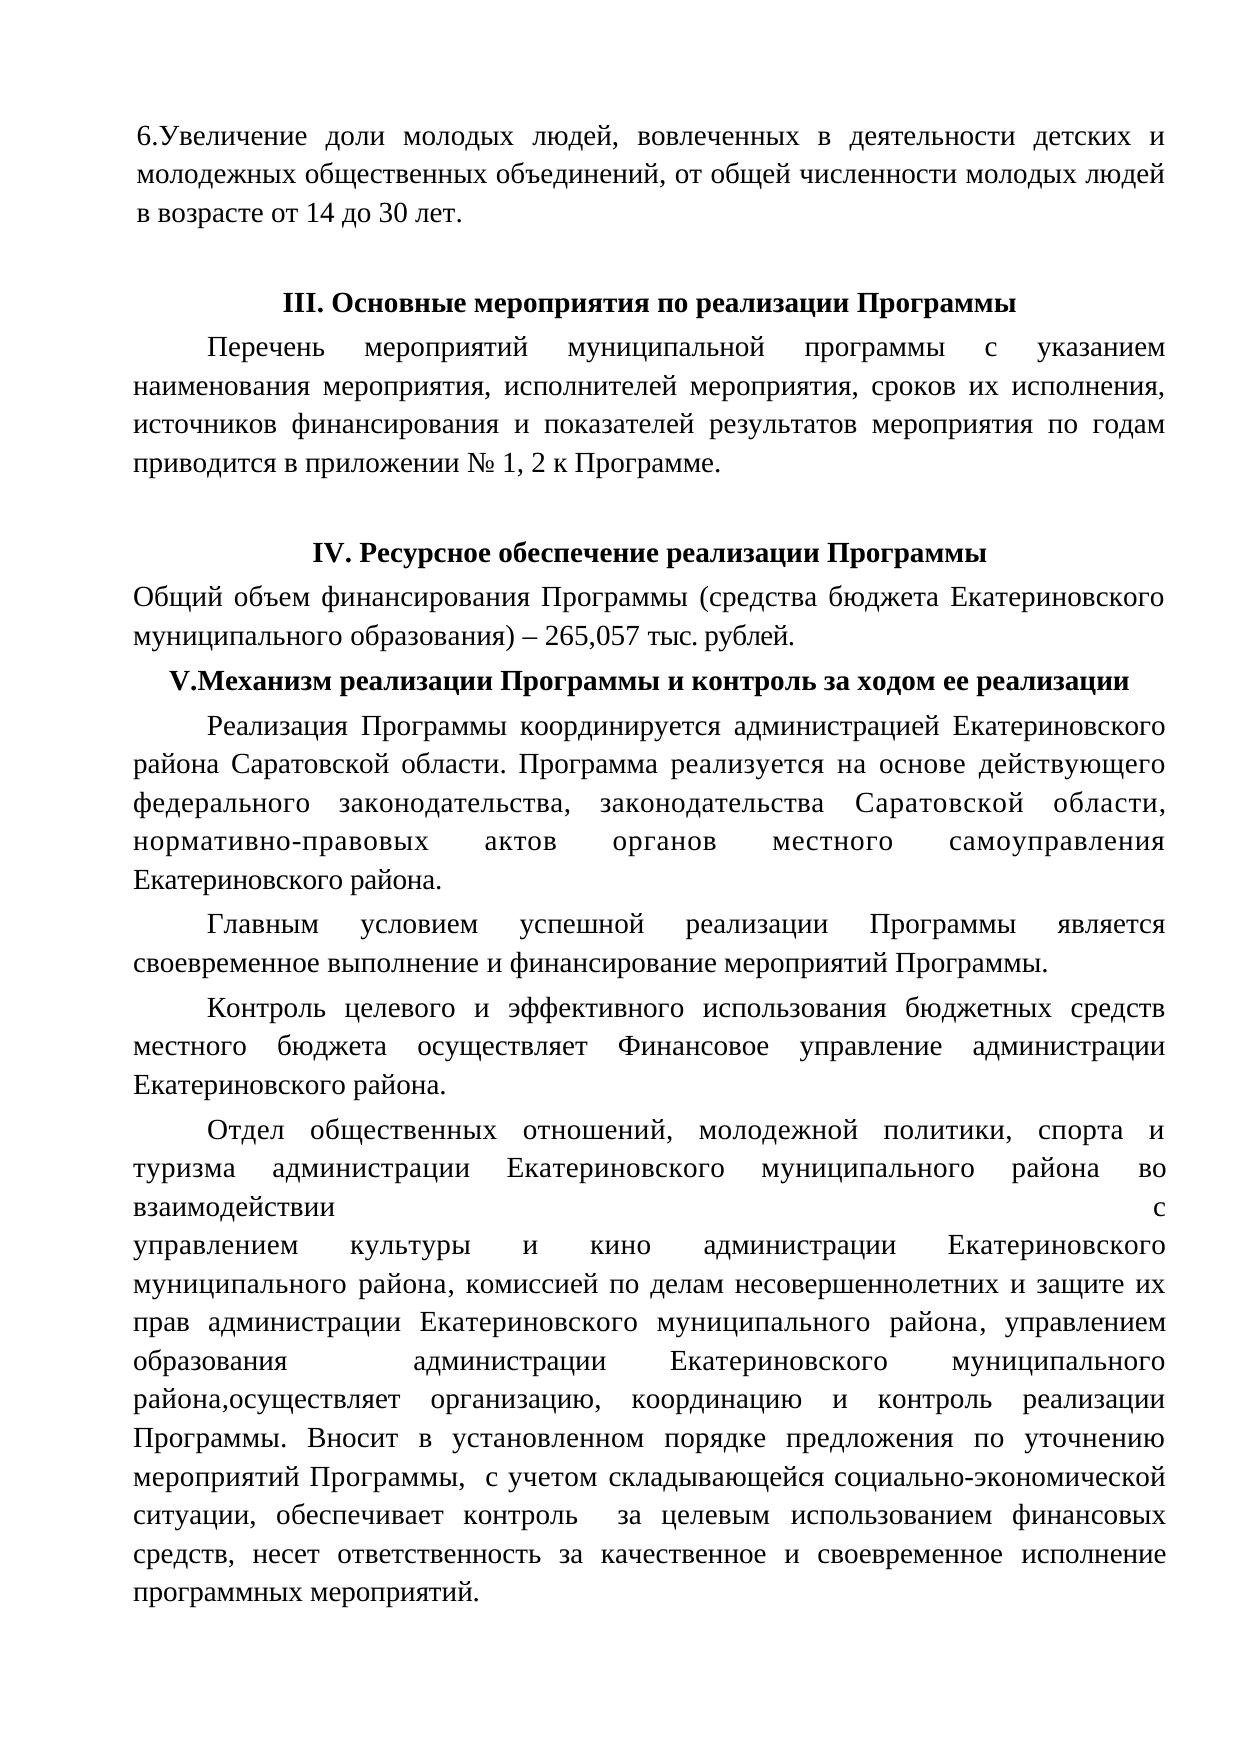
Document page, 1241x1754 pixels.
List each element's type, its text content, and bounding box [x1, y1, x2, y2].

text Контроль целевого и эффективного использования бюджетных средств местного бюджета осуществляет Финансовое управление администрации Екатериновского района. [133, 990, 1166, 1101]
text 6.Увеличение доли молодых людей, вовлеченных в деятельности детских и молодежных общественных объединений, от общей численности молодых людей в возрасте от 14 до 30 лет. [136, 118, 1166, 229]
text Реализация Программы координируется администрацией Екатериновского района Саратовской области. Программа реализуется на основе действующего федерального законодательства, законодательства Саратовской области, нормативно-правовых актов органов местного самоуправления Екатериновского района. [133, 708, 1166, 895]
text Отдел общественных отношений, молодежной политики, спорта и туризма администрации Екатериновского муниципального района во взаимодействии с управлением культуры и кино администрации Екатериновского муниципального района, комиссией по делам несовершеннолетних и защите их прав администрации Екатериновского муниципального района, управлением образования администрации Екатериновского муниципального района,осуществляет организацию, координацию и контроль реализации Программы. Вносит в установленном порядке предложения по уточнению мероприятий Программы, с учетом складывающейся социально-экономической ситуации, обеспечивает контроль за целевым использованием финансовых средств, несет ответственность за качественное и своевременное исполнение программных мероприятий. [133, 1112, 1166, 1608]
text Перечень мероприятий муниципальной программы с указанием наименования мероприятия, исполнителей мероприятия, сроков их исполнения, источников финансирования и показателей результатов мероприятия по годам приводится в приложении № 1, 2 к Программе. [133, 329, 1166, 479]
text V.Механизм реализации Программы и контроль за ходом ее реализации [133, 663, 1166, 696]
text Главным условием успешной реализации Программы является своевременное выполнение и финансирование мероприятий Программы. [133, 907, 1166, 979]
text III. Основные мероприятия по реализации Программы [133, 285, 1166, 318]
text IV. Ресурсное обеспечение реализации Программы [133, 535, 1166, 568]
text Общий объем финансирования Программы (средства бюджета Екатериновского муниципального образования) – 265,057 тыс. рублей. [133, 579, 1166, 652]
